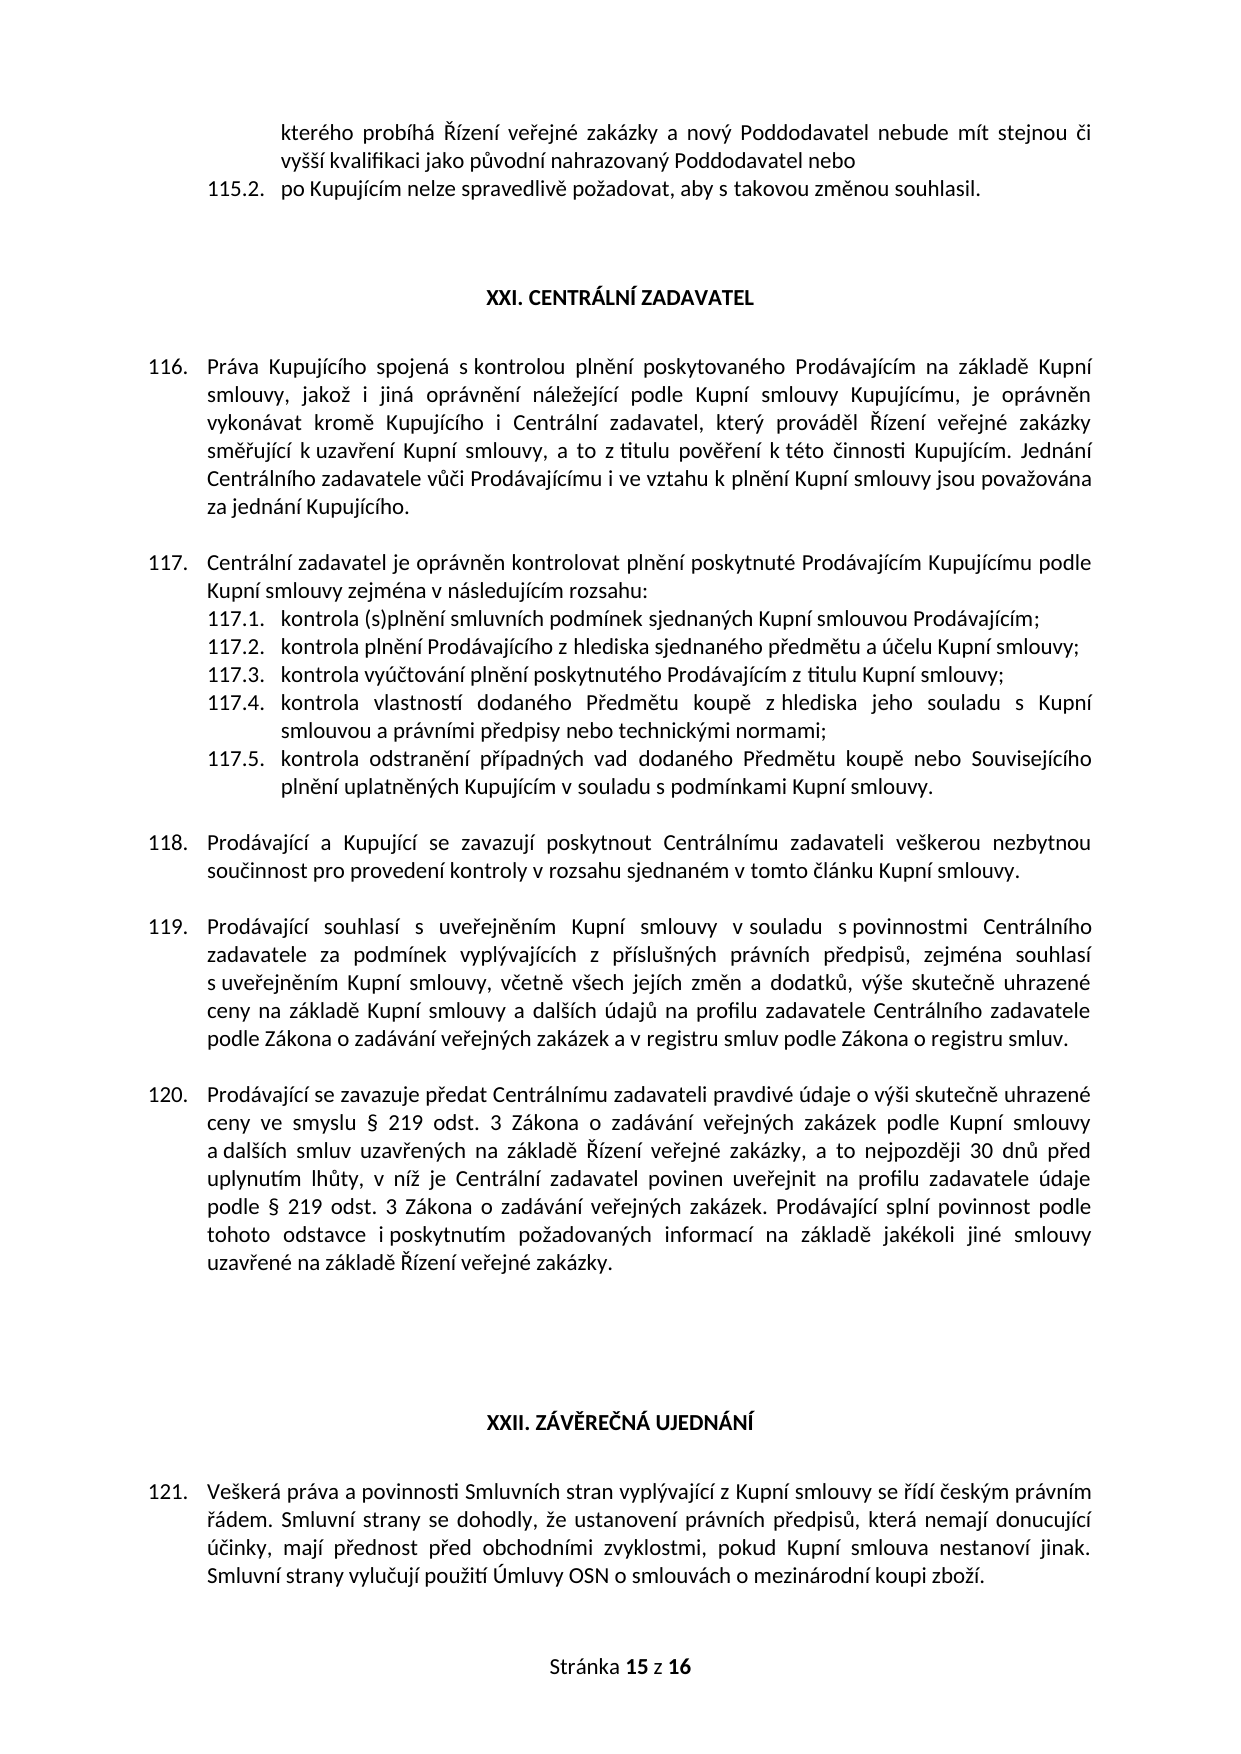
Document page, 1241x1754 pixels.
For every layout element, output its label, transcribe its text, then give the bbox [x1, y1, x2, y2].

list Práva Kupujícího spojená s kontrolou plnění poskytovaného Prodávajícím na základě Kupní smlouvy, jakož i jiná oprávnění náležející podle Kupní smlouvy Kupujícímu, je oprávněn vykonávat kromě Kupujícího i Centrální zadavatel, který prováděl Řízení veřejné zakázky směřující k uzavření Kupní smlouvy, a to z titulu pověření k této činnosti Kupujícím. Jednání Centrálního zadavatele vůči Prodávajícímu i ve vztahu k plnění Kupní smlouvy jsou považována za jednání Kupujícího. [148, 352, 1092, 520]
list Centrální zadavatel je oprávněn kontrolovat plnění poskytnuté Prodávajícím Kupujícímu podle Kupní smlouvy zejména v následujícím rozsahu: [148, 548, 1092, 604]
list kontrola vyúčtování plnění poskytnutého Prodávajícím z titulu Kupní smlouvy; [207, 660, 1092, 688]
list Prodávající a Kupující se zavazují poskytnout Centrálnímu zadavateli veškerou nezbytnou součinnost pro provedení kontroly v rozsahu sjednaném v tomto článku Kupní smlouvy. [148, 828, 1092, 884]
list Prodávající se zavazuje předat Centrálnímu zadavateli pravdivé údaje o výši skutečně uhrazené ceny ve smyslu § 219 odst. 3 Zákona o zadávání veřejných zakázek podle Kupní smlouvy a dalších smluv uzavřených na základě Řízení veřejné zakázky, a to nejpozději 30 dnů před uplynutím lhůty, v níž je Centrální zadavatel povinen uveřejnit na profilu zadavatele údaje podle § 219 odst. 3 Zákona o zadávání veřejných zakázek. Prodávající splní povinnost podle tohoto odstavce i poskytnutím požadovaných informací na základě jakékoli jiné smlouvy uzavřené na základě Řízení veřejné zakázky. [148, 1080, 1092, 1276]
list Prodávající souhlasí s uveřejněním Kupní smlouvy v souladu s povinnostmi Centrálního zadavatele za podmínek vyplývajících z příslušných právních předpisů, zejména souhlasí s uveřejněním Kupní smlouvy, včetně všech jejích změn a dodatků, výše skutečně uhrazené ceny na základě Kupní smlouvy a dalších údajů na profilu zadavatele Centrálního zadavatele podle Zákona o zadávání veřejných zakázek a v registru smluv podle Zákona o registru smluv. [148, 912, 1092, 1052]
list kontrola (s)plnění smluvních podmínek sjednaných Kupní smlouvou Prodávajícím; [207, 604, 1092, 632]
list po Kupujícím nelze spravedlivě požadovat, aby s takovou změnou souhlasil. [207, 174, 1092, 202]
list kontrola vlastností dodaného Předmětu koupě z hlediska jeho souladu s Kupní smlouvou a právními předpisy nebo technickými normami; [207, 688, 1092, 744]
subtitle ZÁVĚREČNÁ UJEDNÁNÍ [148, 1408, 1092, 1436]
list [207, 118, 1092, 174]
list kontrola plnění Prodávajícího z hlediska sjednaného předmětu a účelu Kupní smlouvy; [207, 632, 1092, 660]
subtitle CENTRÁLNÍ ZADAVATEL [148, 283, 1092, 311]
list kontrola odstranění případných vad dodaného Předmětu koupě nebo Souvisejícího plnění uplatněných Kupujícím v souladu s podmínkami Kupní smlouvy. [207, 744, 1092, 800]
list Veškerá práva a povinnosti Smluvních stran vyplývající z Kupní smlouvy se řídí českým právním řádem. Smluvní strany se dohodly, že ustanovení právních předpisů, která nemají donucující účinky, mají přednost před obchodními zvyklostmi, pokud Kupní smlouva nestanoví jinak. Smluvní strany vylučují použití Úmluvy OSN o smlouvách o mezinárodní koupi zboží. [148, 1477, 1092, 1589]
